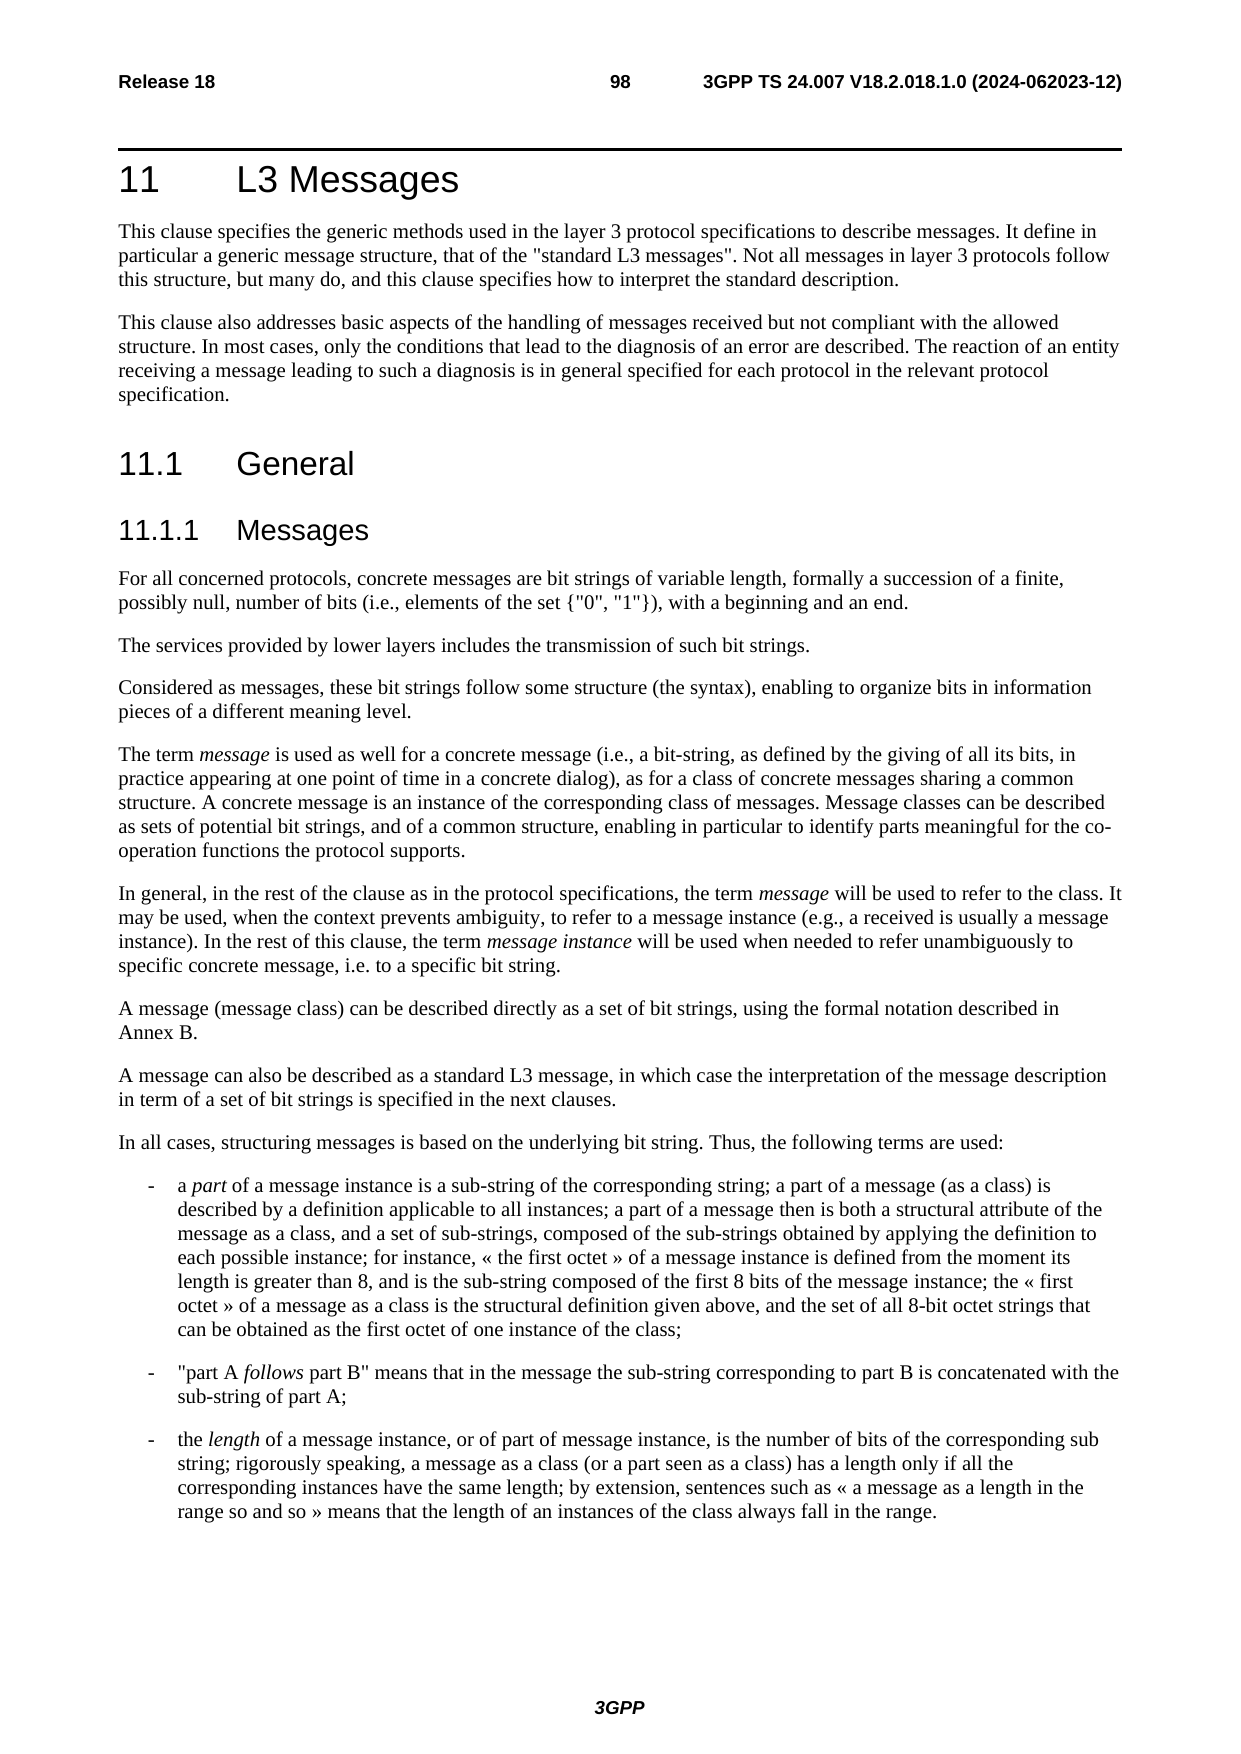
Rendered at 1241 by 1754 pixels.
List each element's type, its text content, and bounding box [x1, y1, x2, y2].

text In general, in the rest of the clause as in the protocol specifications, the term message will be used to refer to the class. It may be used, when the context prevents ambiguity, to refer to a message instance (e.g., a received is usually a message instance). In the rest of this clause, the term message instance will be used when needed to refer unambiguously to specific concrete message, i.e. to a specific bit string. [118, 881, 1122, 977]
text - the length of a message instance, or of part of message instance, is the number of bits of the corresponding sub string; rigorously speaking, a message as a class (or a part seen as a class) has a length only if all the corresponding instances have the same length; by extension, sentences such as « a message as a length in the range so and so » means that the length of an instances of the class always fall in the range. [148, 1427, 1122, 1523]
text In all cases, structuring messages is based on the underlying bit string. Thus, the following terms are used: [118, 1130, 1122, 1154]
text For all concerned protocols, concrete messages are bit strings of variable length, formally a succession of a finite, possibly null, number of bits (i.e., elements of the set {"0", "1"}), with a beginning and an end. [118, 566, 1122, 614]
text A message (message class) can be described directly as a set of bit strings, using the formal notation described in Annex B. [118, 996, 1122, 1044]
text A message can also be described as a standard L3 message, in which case the interpretation of the message description in term of a set of bit strings is specified in the next clauses. [118, 1063, 1122, 1111]
text - "part A follows part B" means that in the message the sub-string corresponding to part B is concatenated with the sub-string of part A; [148, 1360, 1122, 1408]
text This clause specifies the generic methods used in the layer 3 protocol specifications to describe messages. It define in particular a generic message structure, that of the "standard L3 messages". Not all messages in layer 3 protocols follow this structure, but many do, and this clause specifies how to interpret the standard description. [118, 219, 1122, 291]
text Considered as messages, these bit strings follow some structure (the syntax), enabling to organize bits in information pieces of a different meaning level. [118, 675, 1122, 723]
text The services provided by lower layers includes the transmission of such bit strings. [118, 632, 1122, 657]
subtitle 11.1.1 Messages [118, 513, 1122, 547]
text - a part of a message instance is a sub-string of the corresponding string; a part of a message (as a class) is described by a definition applicable to all instances; a part of a message then is both a structural attribute of the message as a class, and a set of sub-strings, composed of the sub-strings obtained by applying the definition to each possible instance; for instance, « the first octet » of a message instance is defined from the moment its length is greater than 8, and is the sub-string composed of the first 8 bits of the message instance; the « first octet » of a message as a class is the structural definition given above, and the set of all 8-bit octet strings that can be obtained as the first octet of one instance of the class; [148, 1173, 1122, 1341]
subtitle 11 L3 Messages [118, 151, 1122, 200]
text This clause also addresses basic aspects of the handling of messages received but not compliant with the allowed structure. In most cases, only the conditions that lead to the diagnosis of an error are described. The reaction of an entity receiving a message leading to such a diagnosis is in general specified for each protocol in the relevant protocol specification. [118, 310, 1122, 406]
text The term message is used as well for a concrete message (i.e., a bit-string, as defined by the giving of all its bits, in practice appearing at one point of time in a concrete dialog), as for a class of concrete messages sharing a common structure. A concrete message is an instance of the corresponding class of messages. Message classes can be described as sets of potential bit strings, and of a common structure, enabling in particular to identify parts meaningful for the co-operation functions the protocol supports. [118, 742, 1122, 862]
subtitle 11.1 General [118, 444, 1122, 482]
